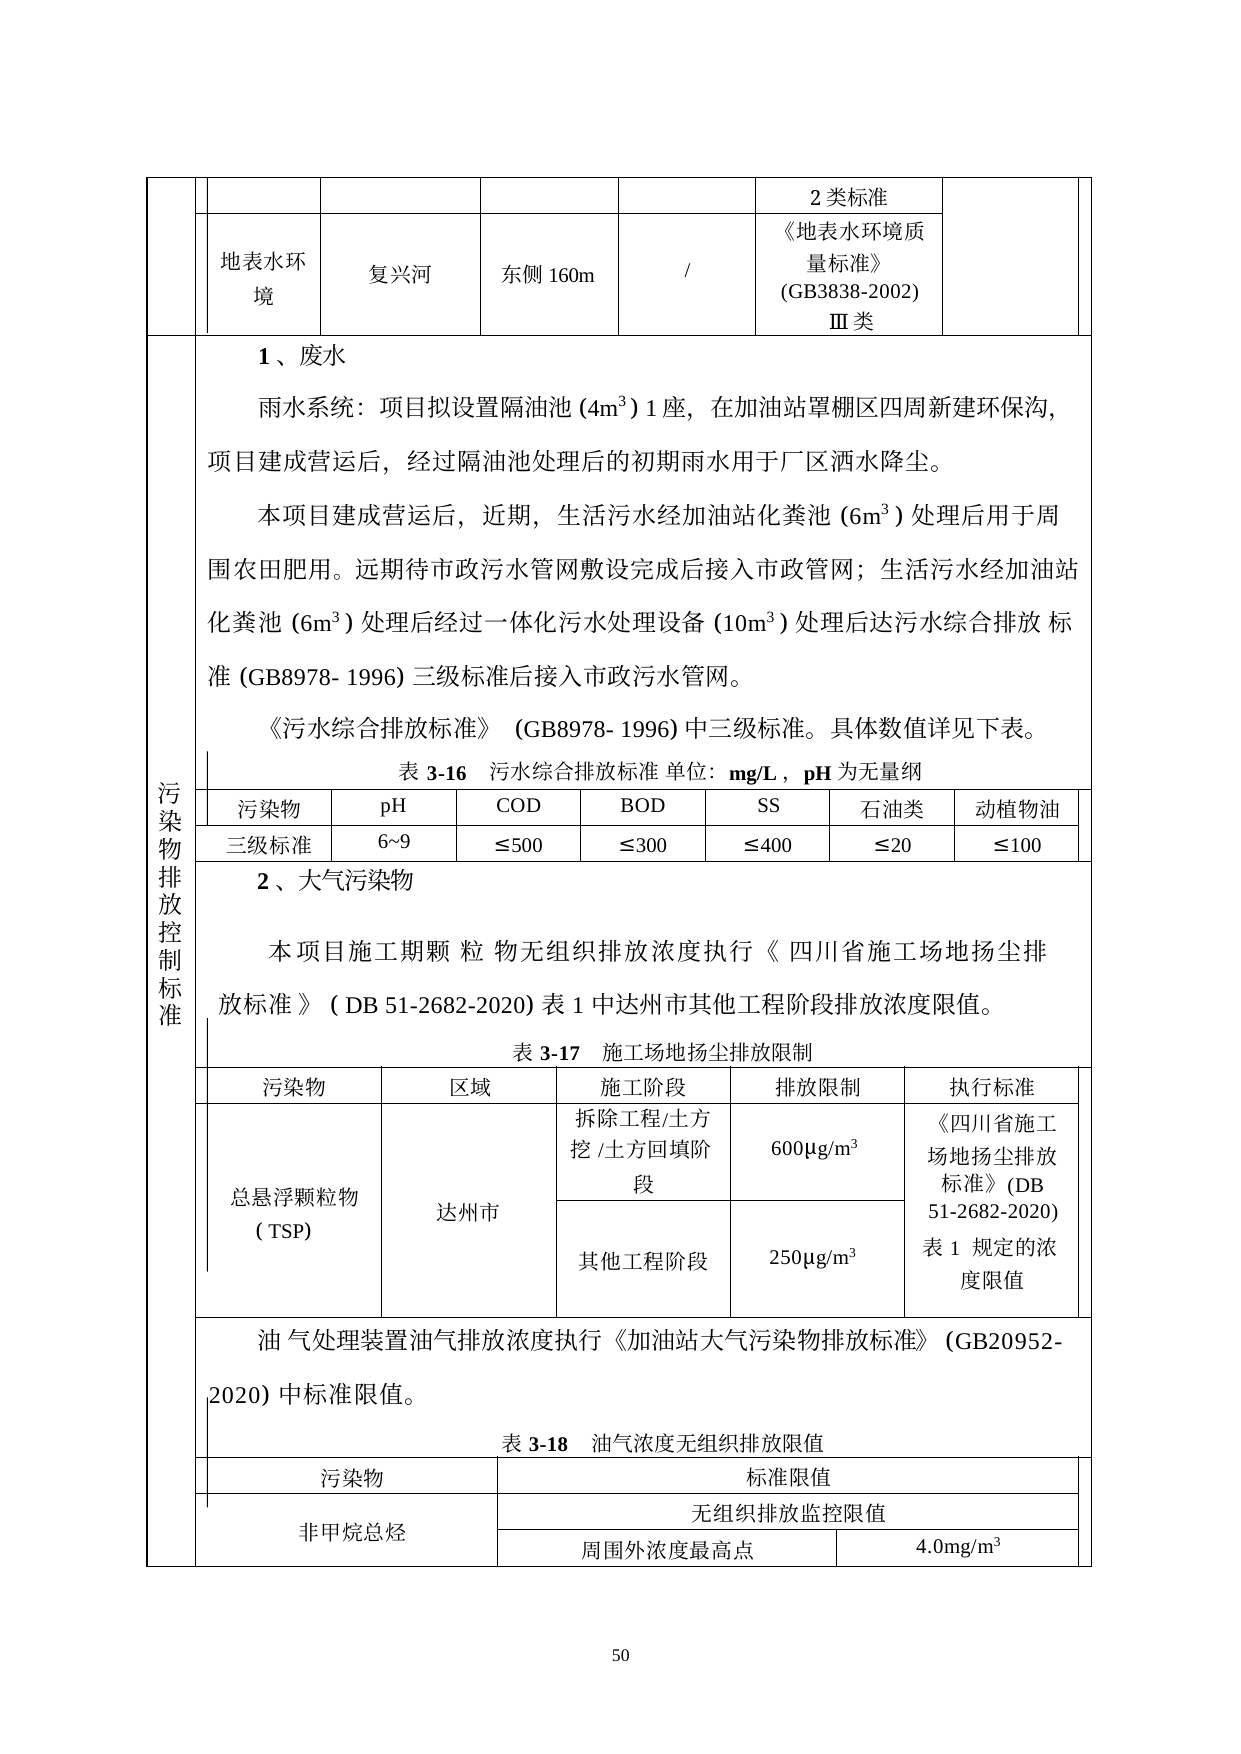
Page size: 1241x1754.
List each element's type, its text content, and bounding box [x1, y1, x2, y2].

table_cell 污 染 物 排 放 控 制 标 准 [148, 336, 195, 1566]
table_cell 污染物 [208, 1068, 381, 1102]
table_header [1079, 178, 1091, 335]
table_cell 无组织排放监控限值 [498, 1494, 1078, 1529]
table_cell 油 气 处 理 装 置 油 气 排 放 浓 度 执 行 《 加 油 站 大 气 污 染 物 排 放 标 准》 (GB20952-2020) 中标准限值。 表 3-18 油气浓度无组织排放限值 [196, 1318, 1091, 1456]
table_cell [1079, 790, 1091, 861]
table_header [208, 178, 320, 213]
table_cell BOD [581, 790, 705, 825]
table_cell [1079, 1068, 1091, 1317]
table_cell 拆除工程/土方 挖 /土方回填阶 段 [557, 1104, 730, 1200]
table_cell pH [332, 790, 456, 825]
table_cell 4.0mg/m3 [837, 1530, 1078, 1566]
table_header [943, 178, 1078, 335]
table_header [619, 178, 755, 213]
table_cell 标准限值 [498, 1458, 1078, 1493]
table_cell 排放限制 [731, 1068, 904, 1102]
table_header 2 类标准 [756, 178, 942, 213]
table_cell 250μg/m3 [731, 1201, 904, 1317]
table_header [196, 178, 206, 213]
table_cell SS [706, 790, 829, 825]
table_cell 非甲烷总烃 [196, 1494, 497, 1566]
table_cell 1 、废水 雨水系统：项目拟设置隔油池 (4m3 ) 1座，在加油站罩棚区四周新建环保沟， 项目建成营运后，经过隔油池处理后的初期雨水用于厂区洒水降尘。 本项目建成营运后，近期，生活污水经加油站化粪池 (6m3 ) 处理后用于周 围农田肥用。远期待市政污水管网敷设完成后接入市政管网；生活污水经加油站 化粪池 (6m3 ) 处理后经过一体化污水处理设备 (10m3 ) 处理后达污水综合排放 标准 (GB8978- 1996) 三级标准后接入市政污水管网。 《污水综合排放标准》 (GB8978- 1996) 中三级标准。具体数值详见下表。 表 3-16 污水综合排放标准 单位：mg/L ，pH 为无量纲 [196, 336, 1091, 789]
table_cell ≤100 [955, 826, 1078, 861]
table_cell 东侧 160m [481, 214, 618, 335]
table_cell 总悬浮颗粒物 (TSP) [196, 1104, 381, 1317]
table_cell / [619, 214, 755, 335]
table_cell 复兴河 [321, 214, 480, 335]
table_cell 执行标准 [905, 1068, 1078, 1102]
table_cell ≤20 [830, 826, 954, 861]
table_cell 施工阶段 [557, 1068, 730, 1102]
table_cell 三级标准 [196, 826, 331, 861]
table_cell 2 、大气污染物 本项目施工期颗 粒 物无组织排放浓度执行《 四川省施工场地扬尘排 放标准 》 ( DB 51-2682-2020) 表 1 中达州市其他工程阶段排放浓度限值。 表 3-17 施工场地扬尘排放限制 [196, 862, 1091, 1066]
table_cell [1079, 1458, 1091, 1566]
table_header [481, 178, 618, 213]
table_cell 污染物 [208, 1458, 497, 1493]
table_header [321, 178, 480, 213]
table_cell 600μg/m3 [731, 1104, 904, 1200]
table_cell ≤500 [457, 826, 580, 861]
table_cell ≤400 [706, 826, 829, 861]
table_cell 《地表水环境质 量标准》 (GB3838-2002) Ⅲ类 [756, 214, 942, 335]
table_cell 达州市 [382, 1104, 556, 1317]
table_cell 6~9 [332, 826, 456, 861]
table_cell COD [457, 790, 580, 825]
table_cell ≤300 [581, 826, 705, 861]
table_cell 周围外浓度最高点 [498, 1530, 836, 1566]
table_cell 动植物油 [955, 790, 1078, 825]
table_cell 《四川省施工 场地扬尘排放 标准》(DB 51-2682-2020) 表 1 规定的浓 度限值 [905, 1104, 1078, 1317]
table_cell 区域 [382, 1068, 556, 1102]
table_cell 地表水环 境 [196, 214, 320, 335]
table_header [148, 178, 195, 335]
table_cell 其他工程阶段 [557, 1201, 730, 1317]
table_cell 污染物 [208, 790, 331, 825]
table_cell 石油类 [830, 790, 954, 825]
